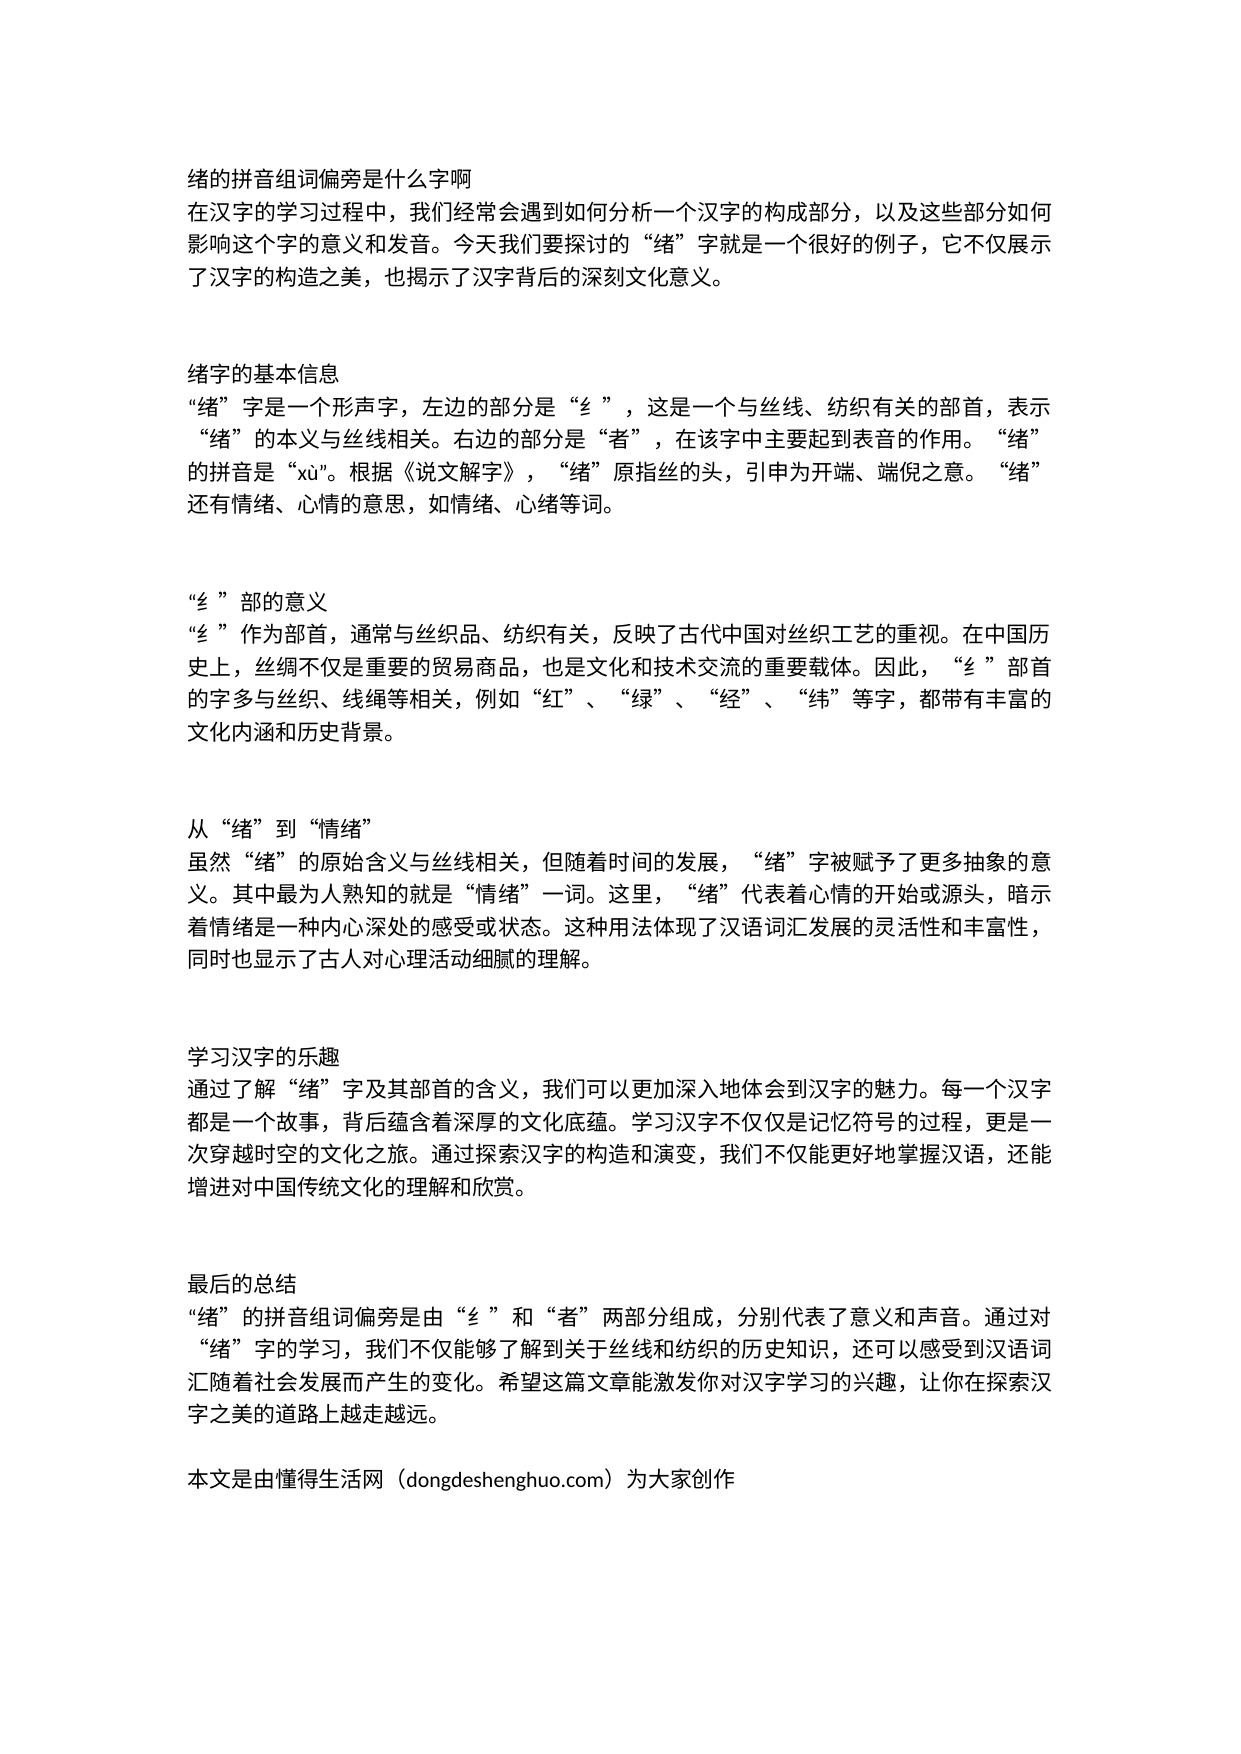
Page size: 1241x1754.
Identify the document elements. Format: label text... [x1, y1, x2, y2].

text 绪字的基本信息 [187, 357, 1053, 389]
text 虽然“绪”的原始含义与丝线相关，但随着时间的发展，“绪”字被赋予了更多抽象的意义。其中最为人熟知的就是“情绪”一词。这里，“绪”代表着心情的开始或源头，暗示着情绪是一种内心深处的感受或状态。这种用法体现了汉语词汇发展的灵活性和丰富性，同时也显示了古人对心理活动细腻的理解。 [187, 844, 1053, 974]
text “纟”作为部首，通常与丝织品、纺织有关，反映了古代中国对丝织工艺的重视。在中国历史上，丝绸不仅是重要的贸易商品，也是文化和技术交流的重要载体。因此，“纟”部首的字多与丝织、线绳等相关，例如“红”、“绿”、“经”、“纬”等字，都带有丰富的文化内涵和历史背景。 [187, 617, 1053, 747]
text 最后的总结 [187, 1267, 1053, 1299]
text 学习汉字的乐趣 [187, 1039, 1053, 1072]
text “纟”部的意义 [187, 584, 1053, 617]
text “绪”字是一个形声字，左边的部分是“纟”，这是一个与丝线、纺织有关的部首，表示“绪”的本义与丝线相关。右边的部分是“者”，在该字中主要起到表音的作用。“绪”的拼音是“xù”。根据《说文解字》，“绪”原指丝的头，引申为开端、端倪之意。“绪”还有情绪、心情的意思，如情绪、心绪等词。 [187, 389, 1053, 519]
text 从“绪”到“情绪” [187, 812, 1053, 844]
text 绪的拼音组词偏旁是什么字啊 [187, 162, 1053, 194]
text 在汉字的学习过程中，我们经常会遇到如何分析一个汉字的构成部分，以及这些部分如何影响这个字的意义和发音。今天我们要探讨的“绪”字就是一个很好的例子，它不仅展示了汉字的构造之美，也揭示了汉字背后的深刻文化意义。 [187, 194, 1053, 292]
text 通过了解“绪”字及其部首的含义，我们可以更加深入地体会到汉字的魅力。每一个汉字都是一个故事，背后蕴含着深厚的文化底蕴。学习汉字不仅仅是记忆符号的过程，更是一次穿越时空的文化之旅。通过探索汉字的构造和演变，我们不仅能更好地掌握汉语，还能增进对中国传统文化的理解和欣赏。 [187, 1072, 1053, 1202]
text “绪”的拼音组词偏旁是由“纟”和“者”两部分组成，分别代表了意义和声音。通过对“绪”字的学习，我们不仅能够了解到关于丝线和纺织的历史知识，还可以感受到汉语词汇随着社会发展而产生的变化。希望这篇文章能激发你对汉字学习的兴趣，让你在探索汉字之美的道路上越走越远。 [187, 1299, 1053, 1429]
text 本文是由懂得生活网（dongdeshenghuo.com）为大家创作 [187, 1462, 1053, 1494]
